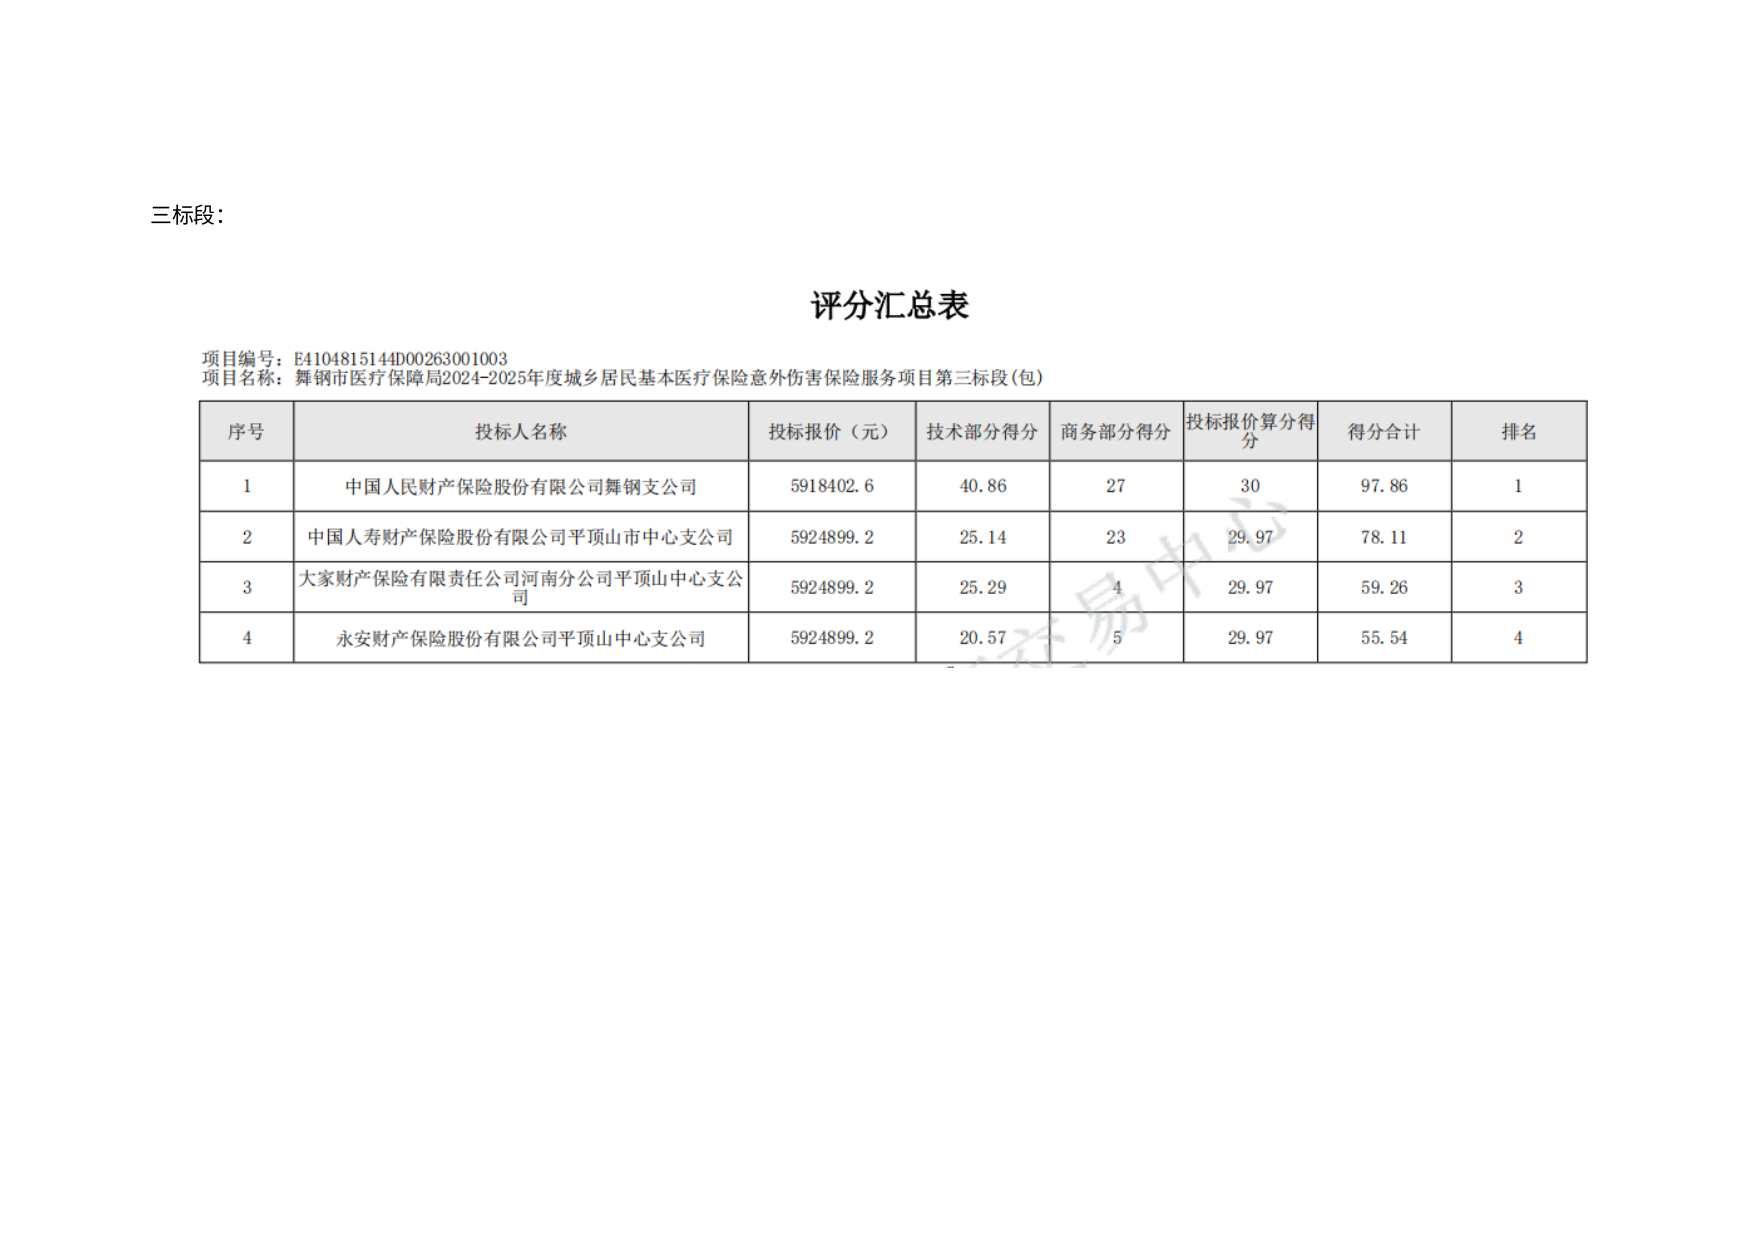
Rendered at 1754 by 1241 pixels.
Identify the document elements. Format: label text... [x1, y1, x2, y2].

picture [150, 230, 1603, 668]
text 三标段： [150, 198, 1604, 230]
